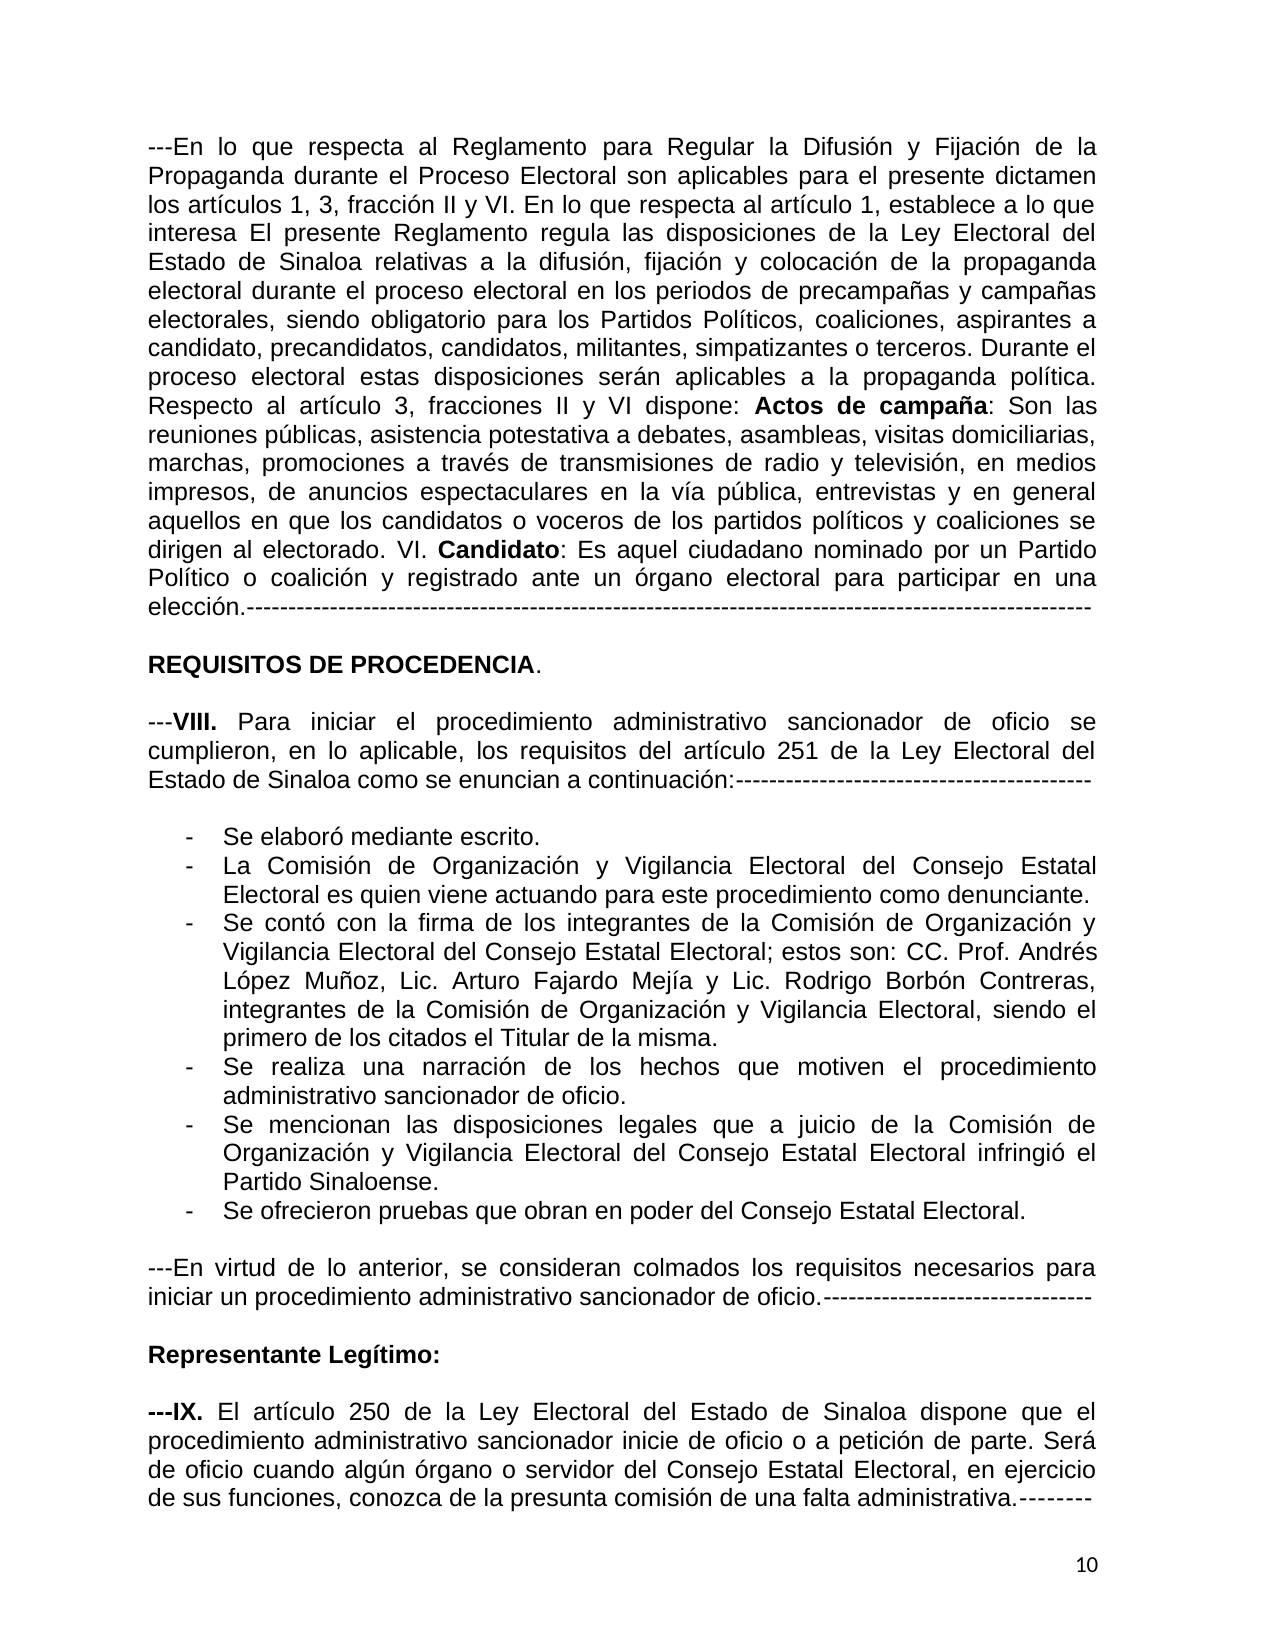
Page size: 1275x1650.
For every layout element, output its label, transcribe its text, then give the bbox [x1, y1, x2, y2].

list Se ofrecieron pruebas que obran en poder del Consejo Estatal Electoral. [185, 1196, 1098, 1225]
list Se elaboró mediante escrito. [185, 822, 1098, 851]
list Se mencionan las disposiciones legales que a juicio de la Comisión de Organización y Vigilancia Electoral del Consejo Estatal Electoral infringió el Partido Sinaloense. [185, 1110, 1098, 1196]
text ---En lo que respecta al Reglamento para Regular la Difusión y Fijación de la Propaganda durante el Proceso Electoral son aplicables para el presente dictamen los artículos 1, 3, fracción II y VI. En lo que respecta al artículo 1, establece a lo que interesa El presente Reglamento regula las disposiciones de la Ley Electoral del Estado de Sinaloa relativas a la difusión, fijación y colocación de la propaganda electoral durante el proceso electoral en los periodos de precampañas y campañas electorales, siendo obligatorio para los Partidos Políticos, coaliciones, aspirantes a candidato, precandidatos, candidatos, militantes, simpatizantes o terceros. Durante el proceso electoral estas disposiciones serán aplicables a la propaganda política. Respecto al artículo 3, fracciones II y VI dispone: Actos de campaña: Son las reuniones públicas, asistencia potestativa a debates, asambleas, visitas domiciliarias, marchas, promociones a través de transmisiones de radio y televisión, en medios impresos, de anuncios espectaculares en la vía pública, entrevistas y en general aquellos en que los candidatos o voceros de los partidos políticos y coaliciones se dirigen al electorado. VI. Candidato: Es aquel ciudadano nominado por un Partido Político o coalición y registrado ante un órgano electoral para participar en una elección. [148, 132, 1098, 621]
text ---En virtud de lo anterior, se consideran colmados los requisitos necesarios para iniciar un procedimiento administrativo sancionador de oficio. [148, 1253, 1098, 1311]
list Se realiza una narración de los hechos que motiven el procedimiento administrativo sancionador de oficio. [185, 1052, 1098, 1110]
text ---VIII. Para iniciar el procedimiento administrativo sancionador de oficio se cumplieron, en lo aplicable, los requisitos del artículo 251 de la Ley Electoral del Estado de Sinaloa como se enuncian a continuación: [148, 707, 1098, 793]
text REQUISITOS DE PROCEDENCIA. [148, 650, 1098, 678]
list La Comisión de Organización y Vigilancia Electoral del Consejo Estatal Electoral es quien viene actuando para este procedimiento como denunciante. [185, 851, 1098, 908]
text Representante Legítimo: [148, 1340, 1098, 1368]
text ---IX. El artículo 250 de la Ley Electoral del Estado de Sinaloa dispone que el procedimiento administrativo sancionador inicie de oficio o a petición de parte. Será de oficio cuando algún órgano o servidor del Consejo Estatal Electoral, en ejercicio de sus funciones, conozca de la presunta comisión de una falta administrativa. [148, 1397, 1098, 1512]
list Se contó con la firma de los integrantes de la Comisión de Organización y Vigilancia Electoral del Consejo Estatal Electoral; estos son: CC. Prof. Andrés López Muñoz, Lic. Arturo Fajardo Mejía y Lic. Rodrigo Borbón Contreras, integrantes de la Comisión de Organización y Vigilancia Electoral, siendo el primero de los citados el Titular de la misma. [185, 908, 1098, 1052]
